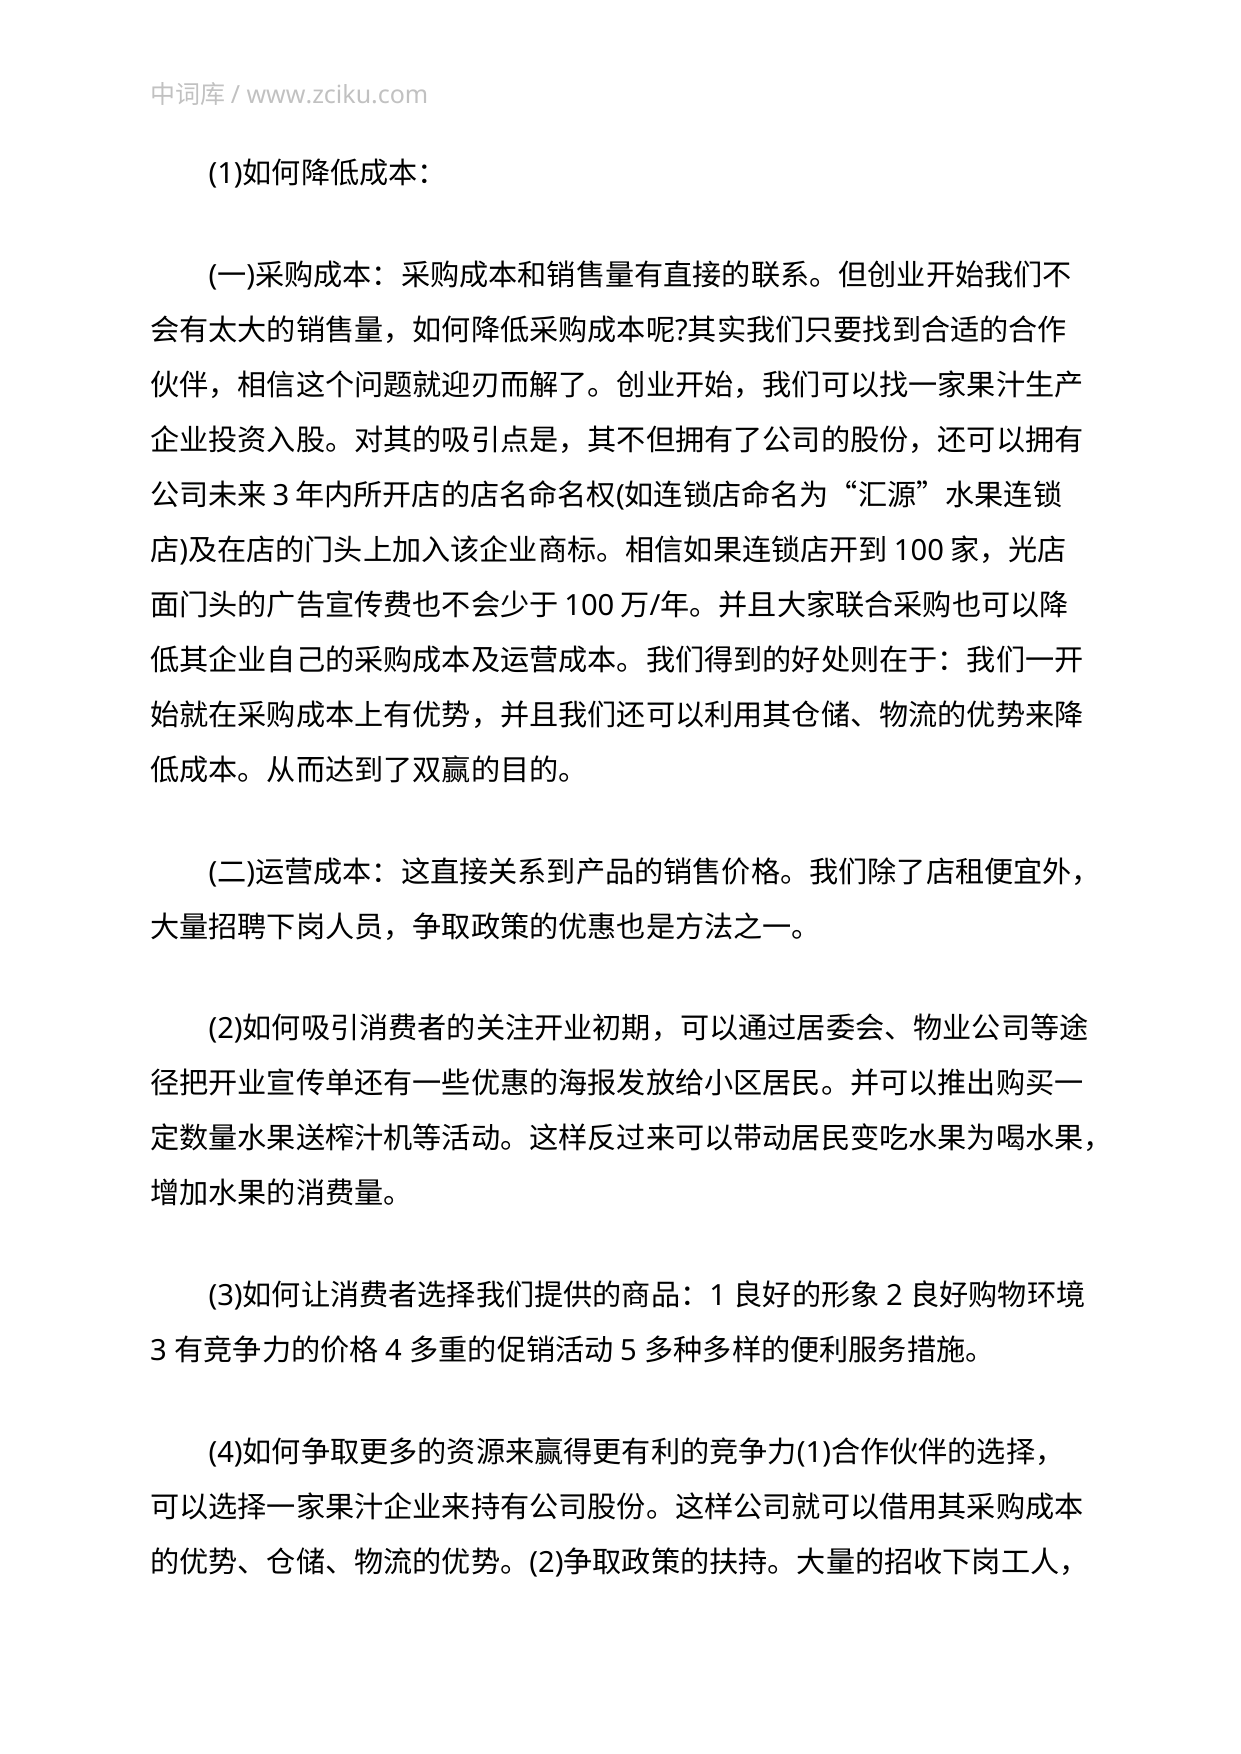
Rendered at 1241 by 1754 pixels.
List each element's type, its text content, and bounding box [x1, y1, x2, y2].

text (一)采购成本：采购成本和销售量有直接的联系。但创业开始我们不会有太大的销售量，如何降低采购成本呢?其实我们只要找到合适的合作伙伴，相信这个问题就迎刃而解了。创业开始，我们可以找一家果汁生产企业投资入股。对其的吸引点是，其不但拥有了公司的股份，还可以拥有公司未来3年内所开店的店名命名权(如连锁店命名为“汇源”水果连锁店)及在店的门头上加入该企业商标。相信如果连锁店开到100家，光店面门头的广告宣传费也不会少于100万/年。并且大家联合采购也可以降低其企业自己的采购成本及运营成本。我们得到的好处则在于：我们一开始就在采购成本上有优势，并且我们还可以利用其仓储、物流的优势来降低成本。从而达到了双赢的目的。 [150, 252, 1090, 789]
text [150, 1429, 1090, 1581]
text (1)如何降低成本： [150, 150, 1090, 192]
text (二)运营成本：这直接关系到产品的销售价格。我们除了店租便宜外，大量招聘下岗人员，争取政策的优惠也是方法之一。 [150, 848, 1090, 946]
text (3)如何让消费者选择我们提供的商品：1 良好的形象 2 良好购物环境 3 有竞争力的价格 4 多重的促销活动 5 多种多样的便利服务措施。 [150, 1272, 1090, 1369]
text (2)如何吸引消费者的关注开业初期，可以通过居委会、物业公司等途径把开业宣传单还有一些优惠的海报发放给小区居民。并可以推出购买一定数量水果送榨汁机等活动。这样反过来可以带动居民变吃水果为喝水果，增加水果的消费量。 [150, 1005, 1090, 1212]
